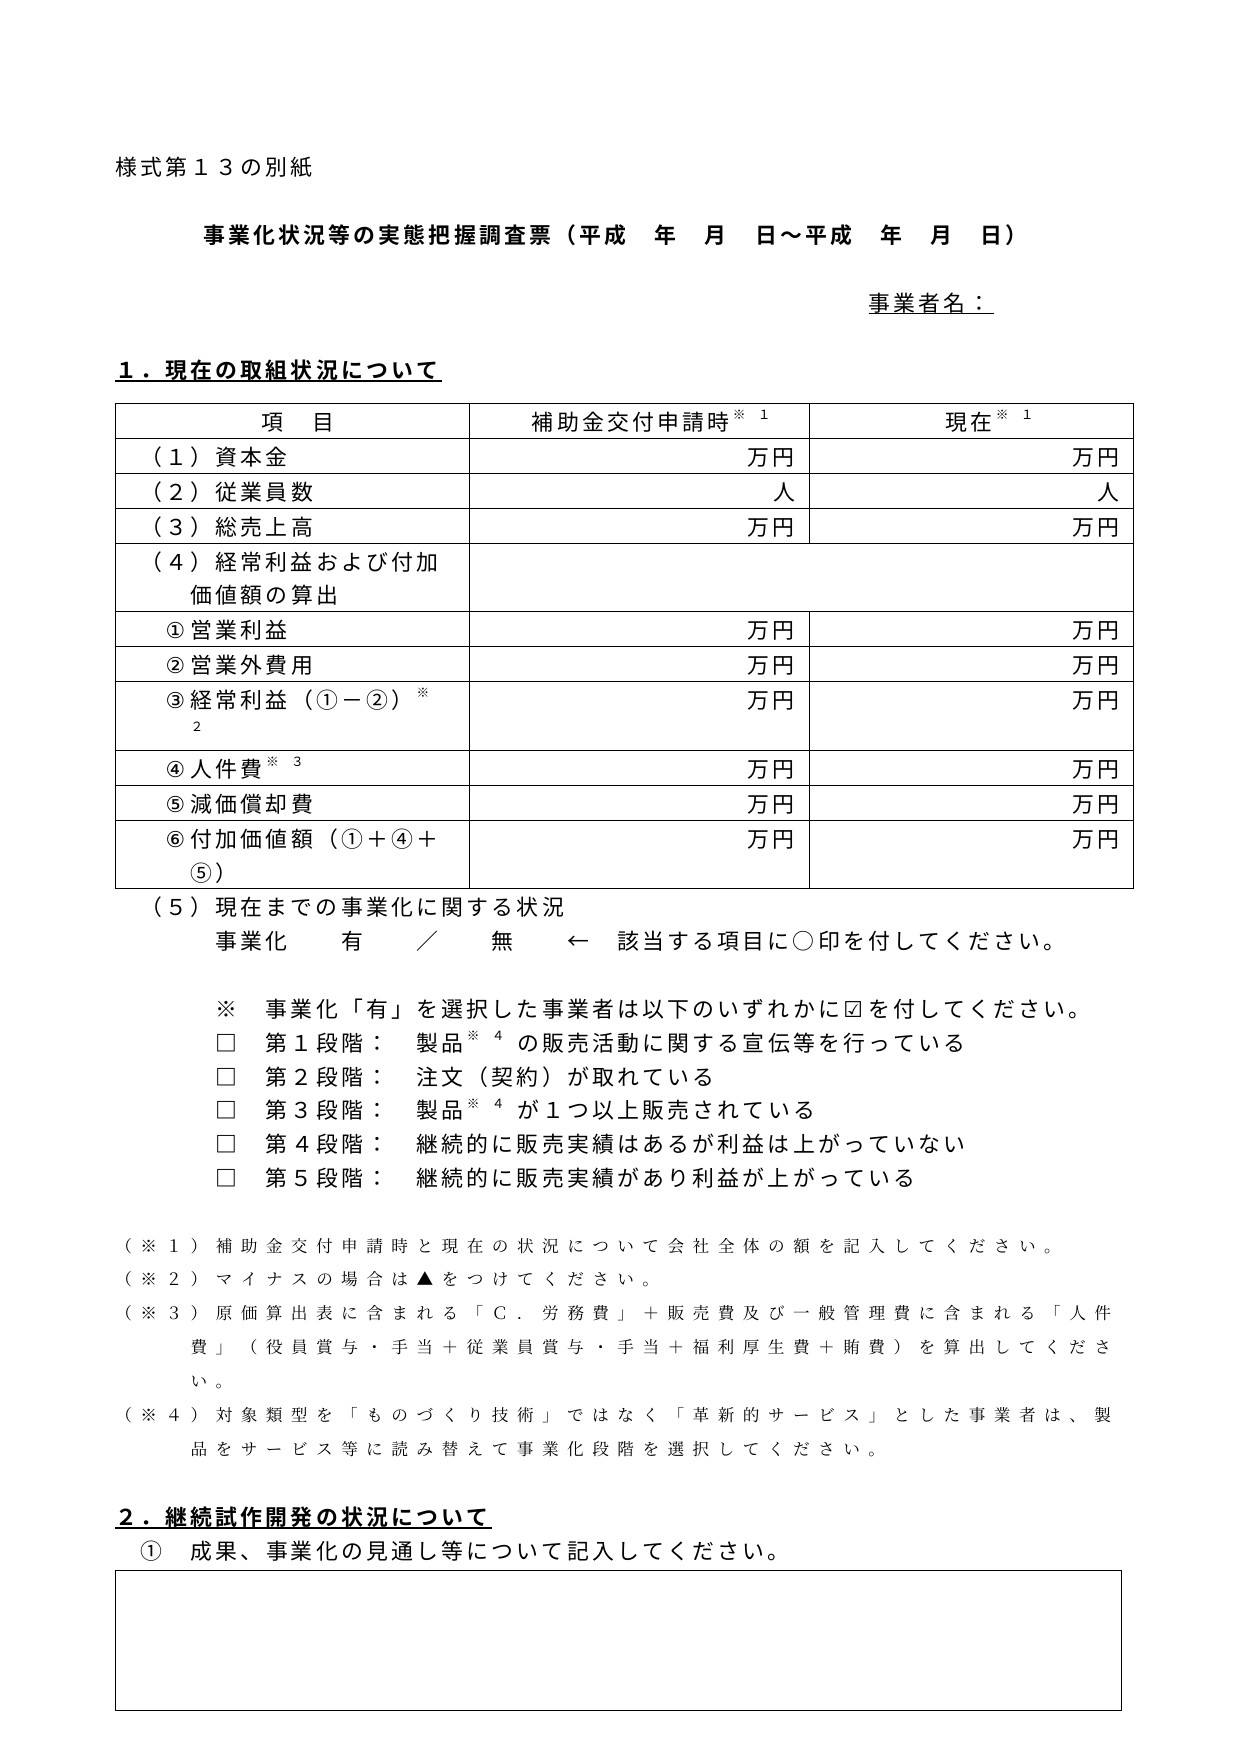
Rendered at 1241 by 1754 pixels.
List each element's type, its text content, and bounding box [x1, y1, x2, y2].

table_header 現在※１ [810, 404, 1133, 438]
table_cell 人件費※３ [116, 751, 469, 785]
table_cell 万円 [810, 786, 1133, 819]
table_cell 万円 [810, 647, 1133, 681]
table_cell 万円 [810, 682, 1133, 750]
table_cell （２）従業員数 [116, 474, 469, 508]
table_cell 万円 [470, 751, 809, 785]
text （※１）補助金交付申請時と現在の状況について会社全体の額を記入してください。 [115, 1228, 1119, 1262]
table_cell 万円 [810, 509, 1133, 542]
text 事業者名： [115, 284, 1119, 318]
table_cell 人 [810, 474, 1133, 508]
table_cell 万円 [470, 821, 809, 888]
table_cell 万円 [810, 751, 1133, 785]
table_cell [470, 544, 1133, 611]
table_cell 万円 [470, 682, 809, 750]
table_cell 万円 [470, 647, 809, 681]
table_cell 万円 [810, 821, 1133, 888]
table_cell （５）現在までの事業化に関する状況 事業化 有 ／ 無 ← 該当する項目に○印を付してください。 ※ 事業化「有」を選択した事業者は以下のいずれかに☑を付してください。 □ 第１段階： 製品※４の販売活動に関する宣伝等を行っている □ 第２段階： 注文（契約）が取れている □ 第３段階： 製品※４が１つ以上販売されている □ 第４段階： 継続的に販売実績はあるが利益は上がっていない □ 第５段階： 継続的に販売実績があり利益が上がっている [115, 889, 1134, 1228]
text 事業化状況等の実態把握調査票（平成 年 月 日～平成 年 月 日） [115, 217, 1119, 251]
text （※２）マイナスの場合は▲をつけてください。 [115, 1262, 1119, 1296]
table_cell 万円 [470, 509, 809, 542]
text ２．継続試作開発の状況について [115, 1499, 1119, 1533]
table_cell （１）資本金 [116, 439, 469, 473]
table_cell 万円 [470, 612, 809, 646]
text （※４）対象類型を「ものづくり技術」ではなく「革新的サービス」とした事業者は、製品をサービス等に読み替えて事業化段階を選択してください。 [115, 1397, 1119, 1465]
text （※３）原価算出表に含まれる「Ｃ．労務費」＋販売費及び一般管理費に含まれる「人件費」（役員賞与・手当＋従業員賞与・手当＋福利厚生費＋賄費）を算出してください。 [115, 1296, 1119, 1397]
table_cell 営業外費用 [116, 647, 469, 681]
text １．現在の取組状況について [115, 352, 1119, 386]
table_cell 万円 [810, 439, 1133, 473]
table_cell 営業利益 [116, 612, 469, 646]
text 様式第１３の別紙 [115, 149, 1119, 183]
table_cell 万円 [810, 612, 1133, 646]
table_cell 付加価値額（①＋④＋⑤） [116, 821, 469, 888]
table_cell 万円 [470, 786, 809, 819]
table_cell 万円 [470, 439, 809, 473]
table_header 項 目 [116, 404, 469, 438]
table_cell （４）経常利益および付加価値額の算出 [116, 544, 469, 611]
table_header 補助金交付申請時※１ [470, 404, 809, 438]
table_cell （３）総売上高 [116, 509, 469, 542]
text ① 成果、事業化の見通し等について記入してください。 [115, 1533, 1119, 1566]
table_cell 減価償却費 [116, 786, 469, 819]
table_cell 人 [470, 474, 809, 508]
table_cell 経常利益（①－②）※２ [116, 682, 469, 750]
